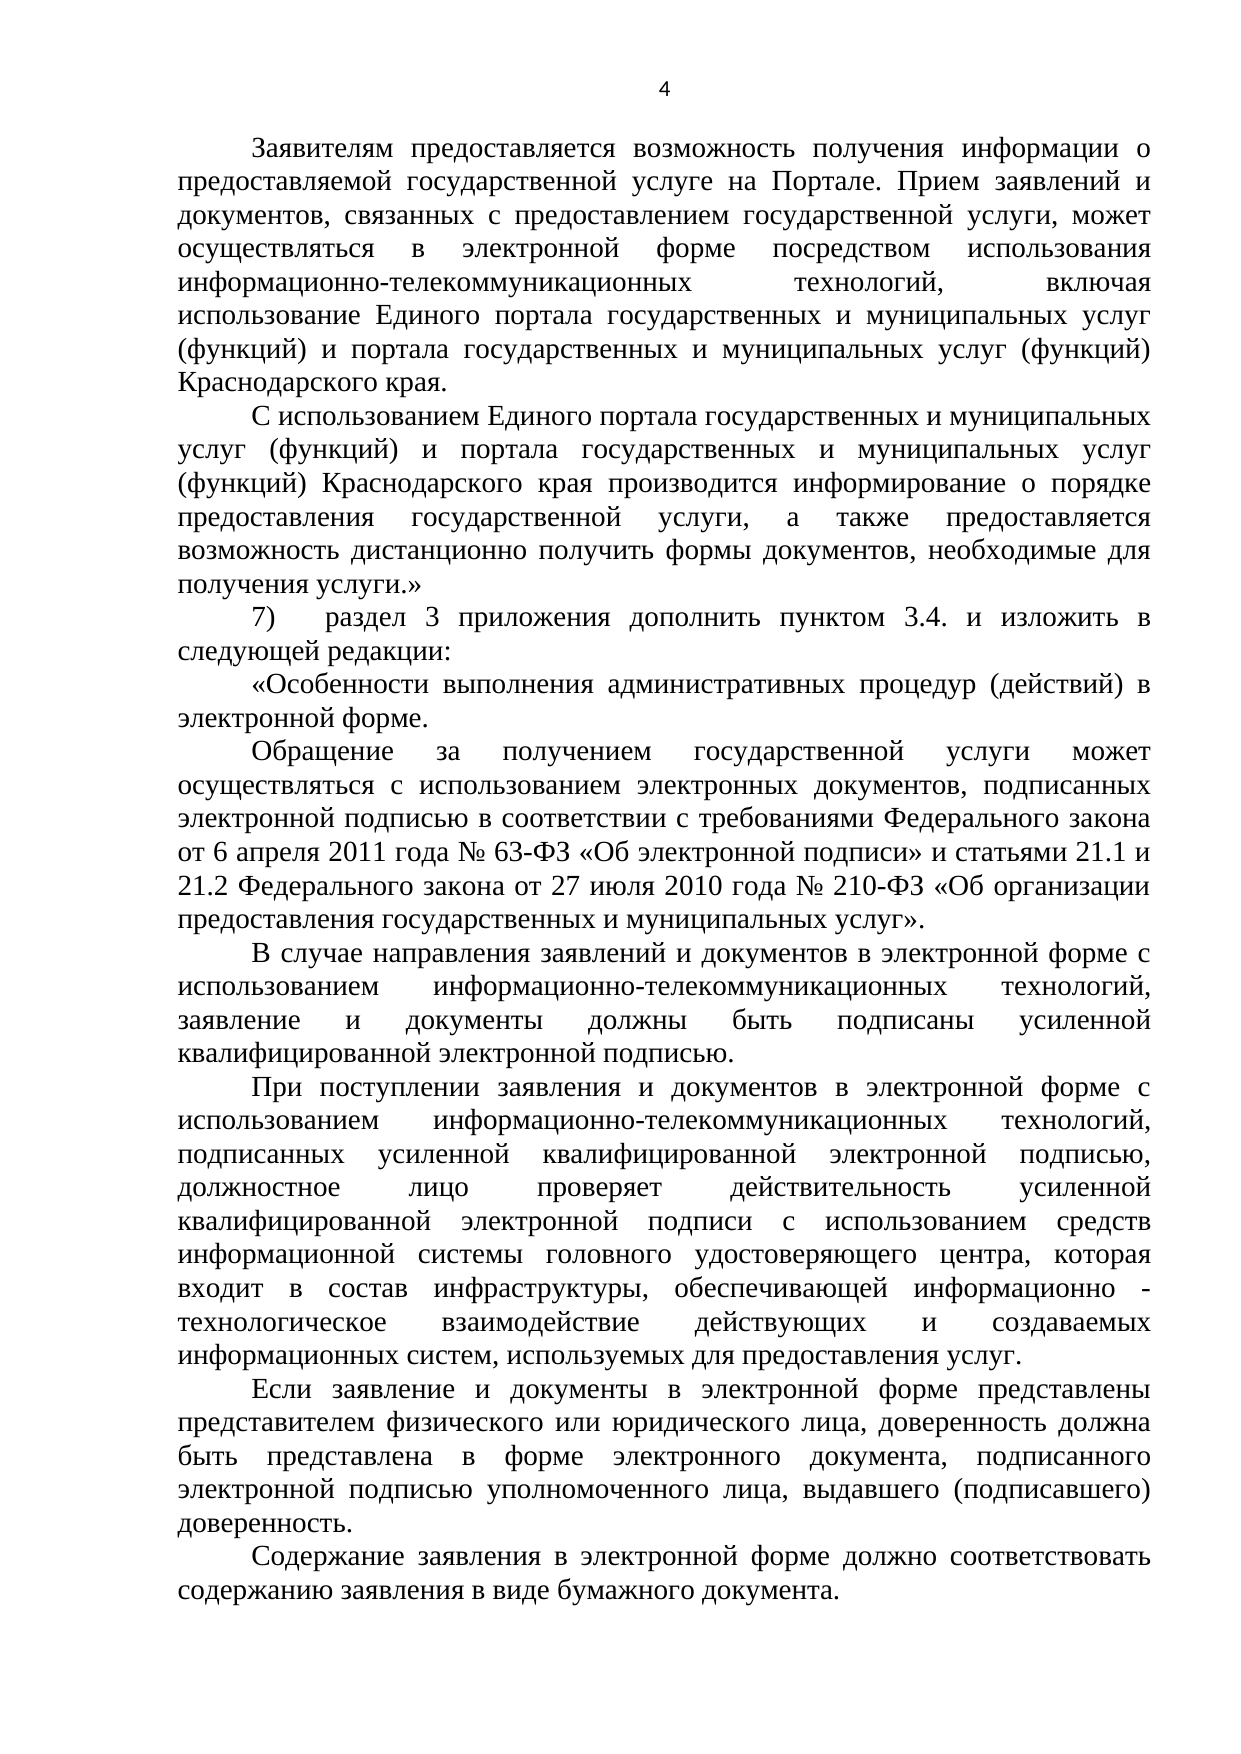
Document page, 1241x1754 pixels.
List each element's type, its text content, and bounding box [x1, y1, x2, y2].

list Заявителям предоставляется возможность получения информации о предоставляемой государственной услуге на Портале. Прием заявлений и документов, связанных с предоставлением государственной услуги, может осуществляться в электронной форме посредством использования информационно-телекоммуникационных технологий, включая использование Единого портала государственных и муниципальных услуг (функций) и портала государственных и муниципальных услуг (функций) Краснодарского края. [177, 130, 1152, 398]
list С использованием Единого портала государственных и муниципальных услуг (функций) и портала государственных и муниципальных услуг (функций) Краснодарского края производится информирование о порядке предоставления государственной услуги, а также предоставляется возможность дистанционно получить формы документов, необходимые для получения услуги.» [177, 398, 1152, 599]
list 7) раздел 3 приложения дополнить пунктом 3.4. и изложить в следующей редакции: [177, 599, 1152, 666]
list Обращение за получением государственной услуги может осуществляться с использованием электронных документов, подписанных электронной подписью в соответствии с требованиями Федерального закона от 6 апреля 2011 года № 63-ФЗ «Об электронной подписи» и статьями 21.1 и 21.2 Федерального закона от 27 июля 2010 года № 210-ФЗ «Об организации предоставления государственных и муниципальных услуг». [177, 733, 1152, 935]
list В случае направления заявлений и документов в электронной форме с использованием информационно-телекоммуникационных технологий, заявление и документы должны быть подписаны усиленной квалифицированной электронной подписью. [177, 935, 1152, 1069]
list При поступлении заявления и документов в электронной форме с использованием информационно-телекоммуникационных технологий, подписанных усиленной квалифицированной электронной подписью, должностное лицо проверяет действительность усиленной квалифицированной электронной подписи с использованием средств информационной системы головного удостоверяющего центра, которая входит в состав инфраструктуры, обеспечивающей информационно - технологическое взаимодействие действующих и создаваемых информационных систем, используемых для предоставления услуг. [177, 1069, 1152, 1371]
list Содержание заявления в электронной форме должно соответствовать содержанию заявления в виде бумажного документа. [177, 1538, 1152, 1606]
list «Особенности выполнения административных процедур (действий) в электронной форме. [177, 666, 1152, 733]
list Если заявление и документы в электронной форме представлены представителем физического или юридического лица, доверенность должна быть представлена в форме электронного документа, подписанного электронной подписью уполномоченного лица, выдавшего (подписавшего) доверенность. [177, 1371, 1152, 1538]
